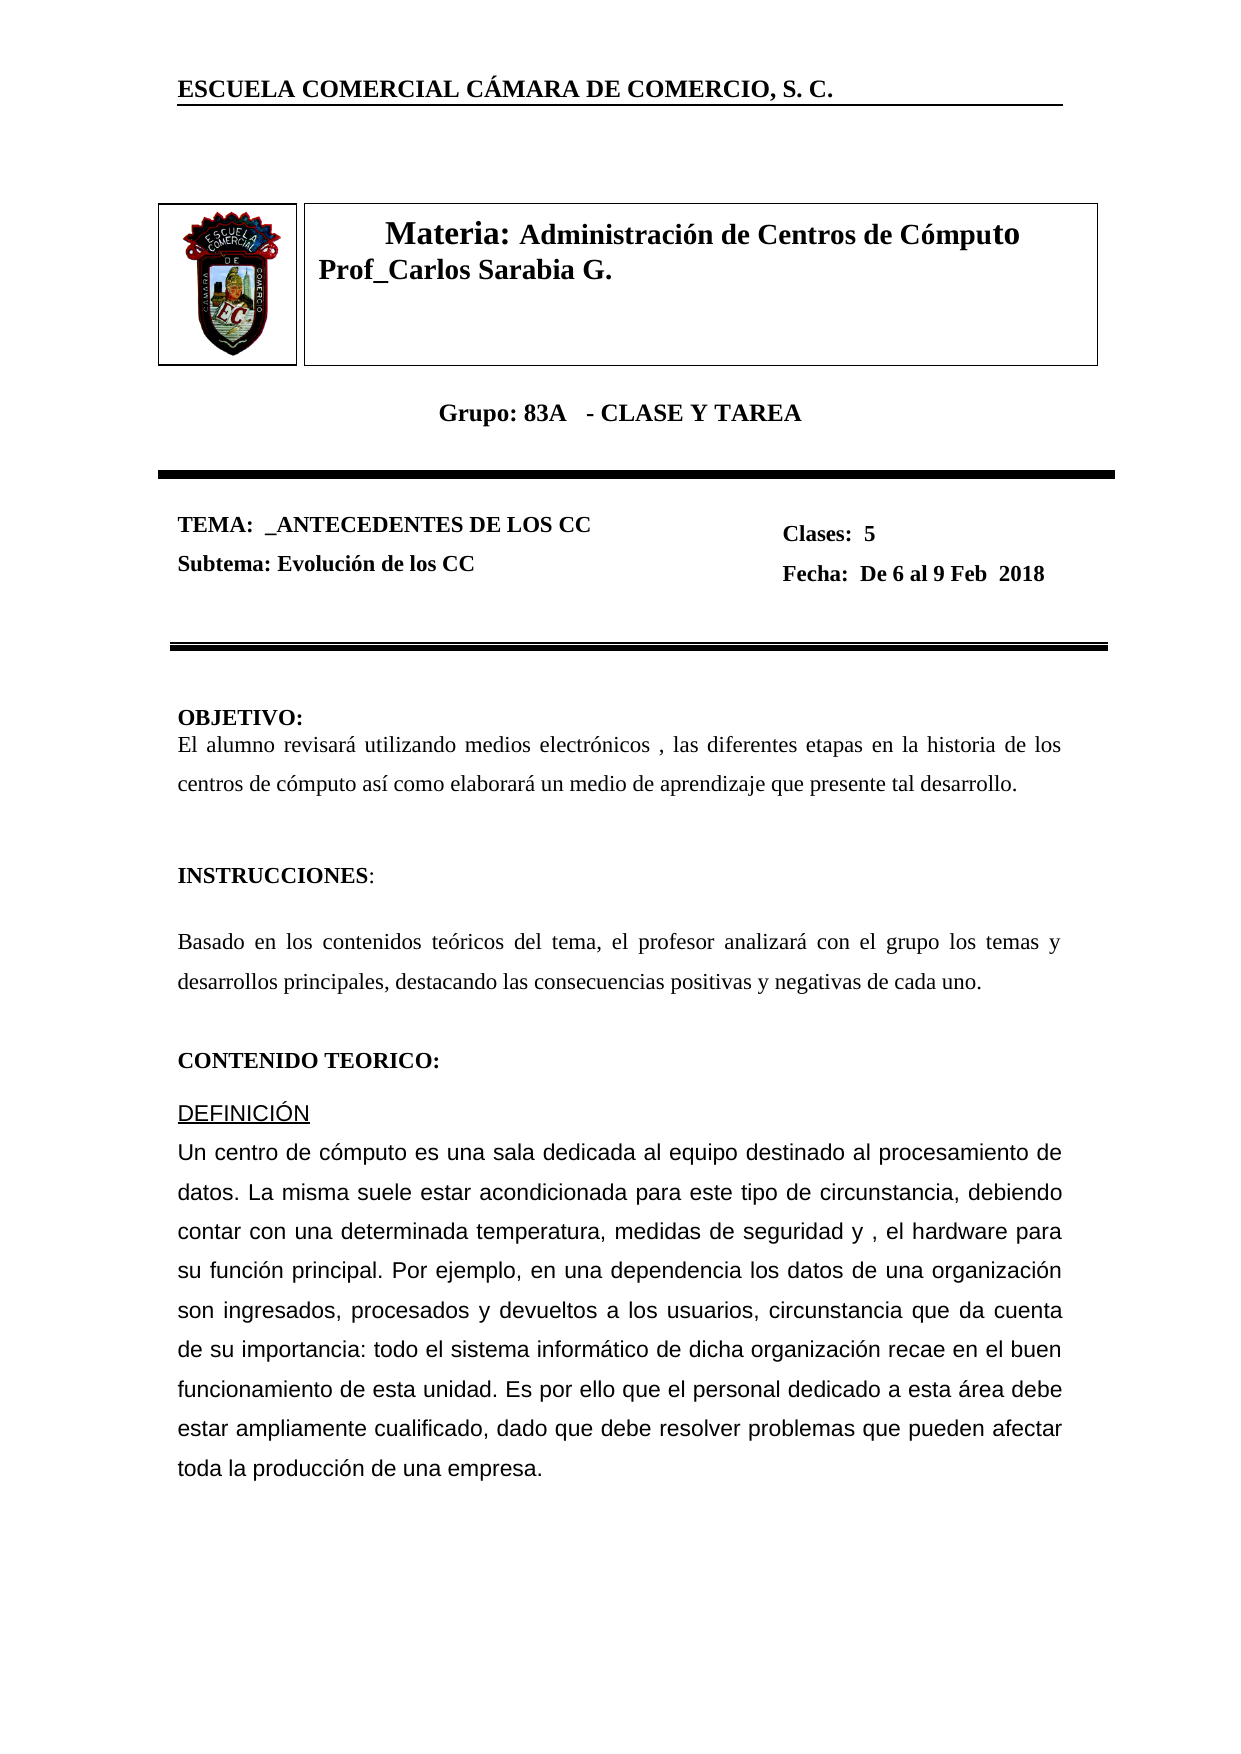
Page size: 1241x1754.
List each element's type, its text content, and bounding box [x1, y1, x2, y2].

text DEFINICIÓN [177, 1099, 1063, 1126]
text El alumno revisará utilizando medios electrónicos , las diferentes etapas en la historia de los centros de cómputo así como elaborará un medio de aprendizaje que presente tal desarrollo. [177, 731, 1063, 797]
text INSTRUCCIONES: [177, 862, 1063, 889]
text CONTENIDO TEORICO: [177, 1047, 1063, 1073]
text Un centro de cómputo es una sala dedicada al equipo destinado al procesamiento de datos. La misma suele estar acondicionada para este tipo de circunstancia, debiendo contar con una determinada temperatura, medidas de seguridad y , el hardware para su función principal. Por ejemplo, en una dependencia los datos de una organización son ingresados, procesados y devueltos a los usuarios, circunstancia que da cuenta de su importancia: todo el sistema informático de dicha organización recae en el buen funcionamiento de esta unidad. Es por ello que el personal dedicado a esta área debe estar ampliamente cualificado, dado que debe resolver problemas que pueden afectar toda la producción de una empresa. [177, 1139, 1063, 1481]
text Grupo: 83A - CLASE Y TAREA [177, 398, 1063, 427]
text OBJETIVO: [177, 704, 1063, 731]
table_header TEMA: _ANTECEDENTES DE LOS CC Subtema: Evolución de los CC [170, 481, 611, 642]
text Basado en los contenidos teóricos del tema, el profesor analizará con el grupo los temas y desarrollos principales, destacando las consecuencias positivas y negativas de cada uno. [177, 928, 1063, 994]
picture [177, 205, 287, 364]
table_header Clases: 5 Fecha: De 6 al 9 Feb 2018 [611, 481, 1107, 642]
